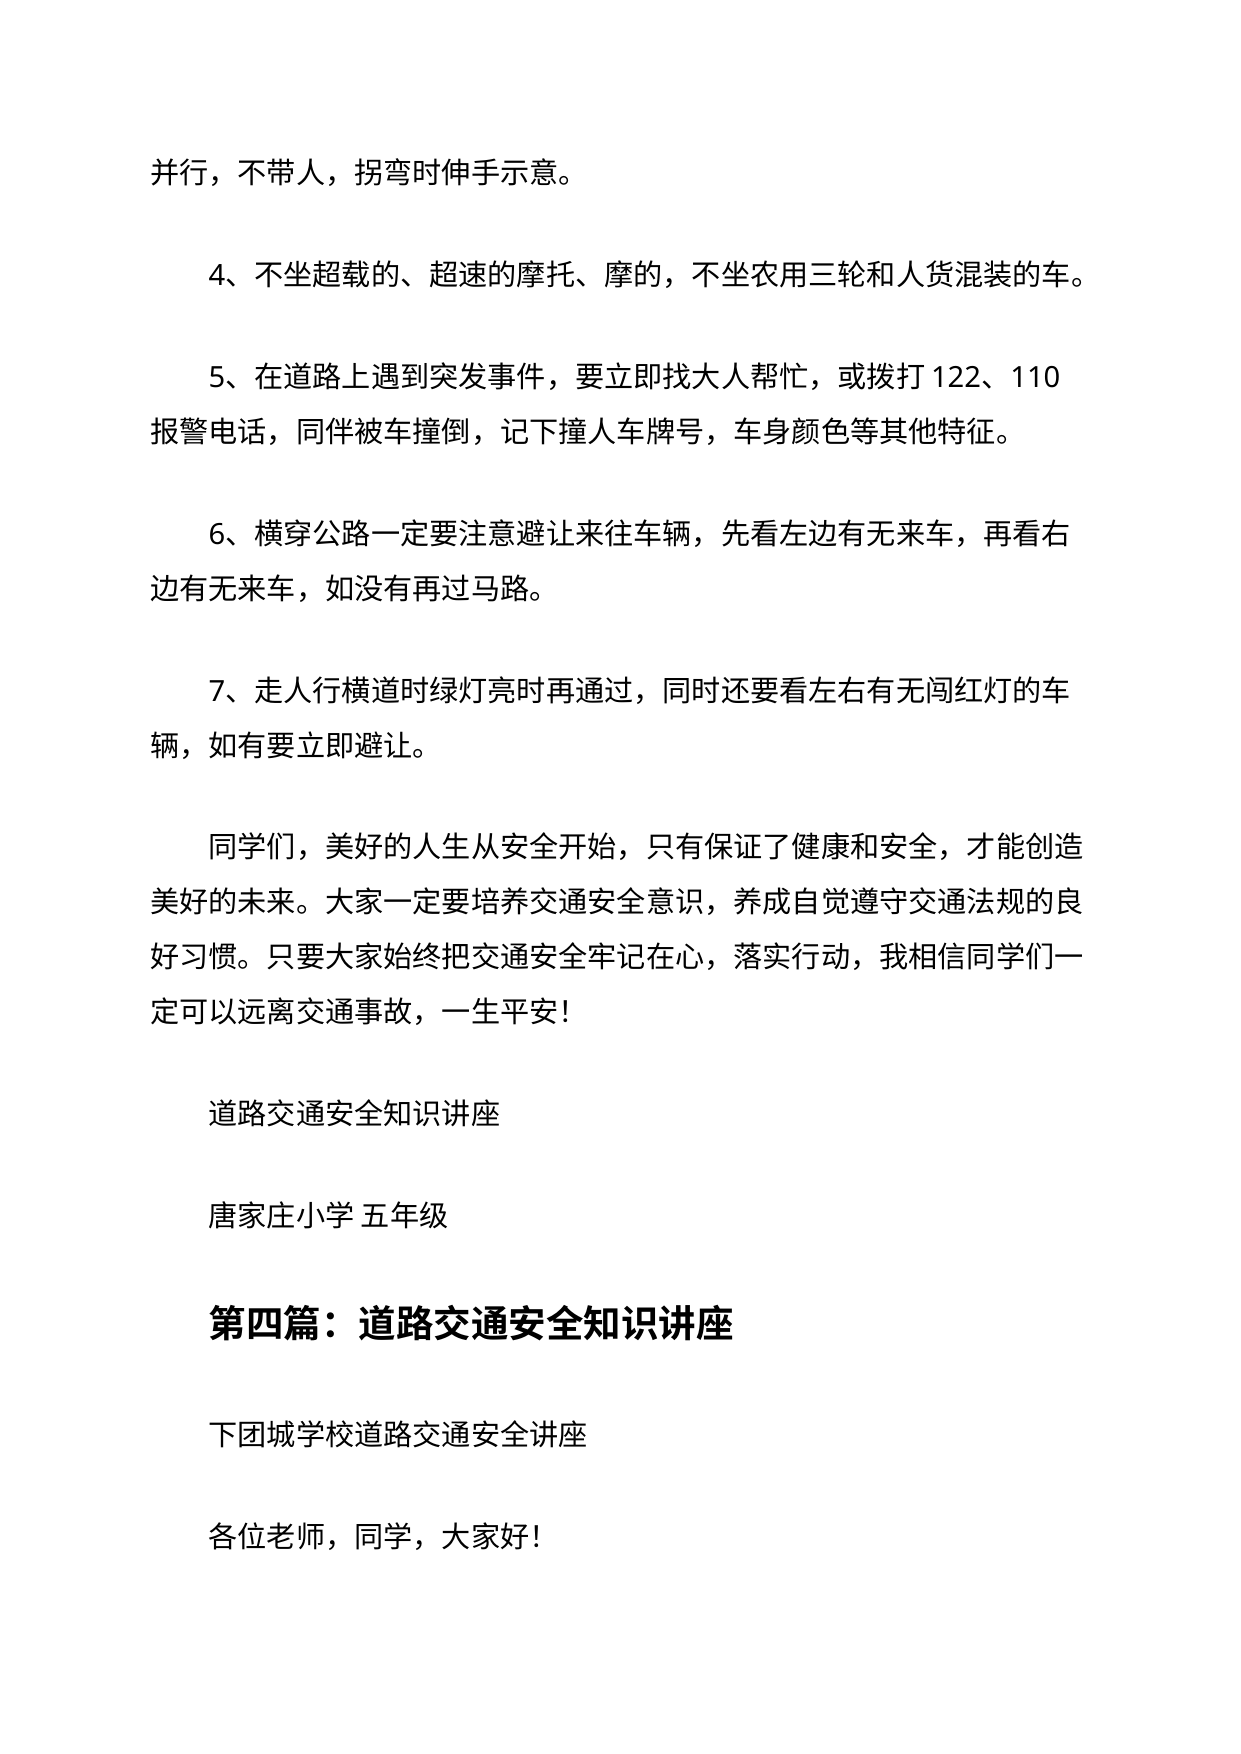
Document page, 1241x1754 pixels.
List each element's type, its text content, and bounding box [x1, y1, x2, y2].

text 5、在道路上遇到突发事件，要立即找大人帮忙，或拨打122、110报警电话，同伴被车撞倒，记下撞人车牌号，车身颜色等其他特征。 [150, 354, 1090, 451]
text 6、横穿公路一定要注意避让来往车辆，先看左边有无来车，再看右边有无来车，如没有再过马路。 [150, 511, 1090, 608]
text 第四篇：道路交通安全知识讲座 [150, 1294, 1090, 1348]
text 7、走人行横道时绿灯亮时再通过，同时还要看左右有无闯红灯的车辆，如有要立即避让。 [150, 667, 1090, 764]
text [150, 150, 1090, 192]
text 各位老师，同学，大家好！ [150, 1513, 1090, 1556]
text 4、不坐超载的、超速的摩托、摩的，不坐农用三轮和人货混装的车。 [150, 252, 1090, 294]
text 同学们，美好的人生从安全开始，只有保证了健康和安全，才能创造美好的未来。大家一定要培养交通安全意识，养成自觉遵守交通法规的良好习惯。只要大家始终把交通安全牢记在心，落实行动，我相信同学们一定可以远离交通事故，一生平安！ [150, 824, 1090, 1031]
text 唐家庄小学 五年级 [150, 1192, 1090, 1234]
text 道路交通安全知识讲座 [150, 1091, 1090, 1133]
text 下团城学校道路交通安全讲座 [150, 1411, 1090, 1454]
